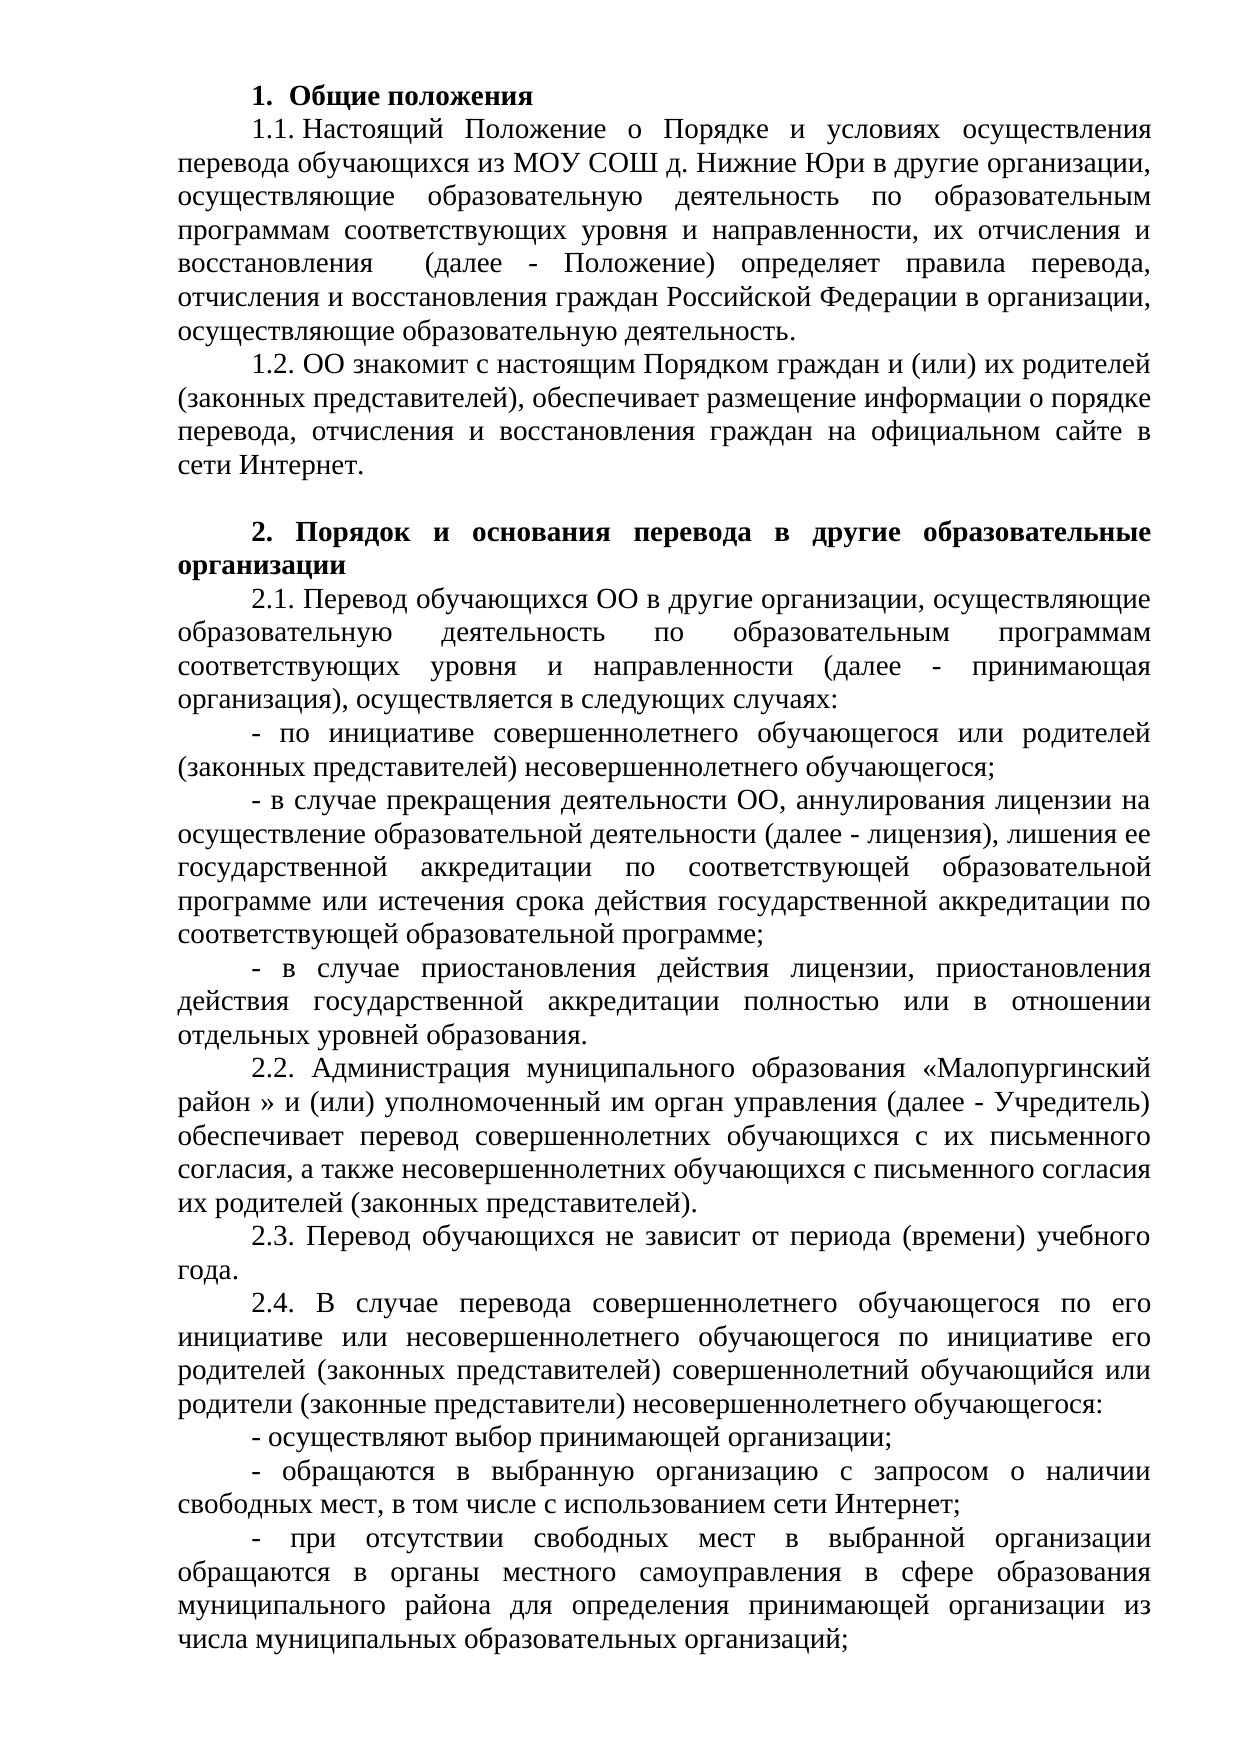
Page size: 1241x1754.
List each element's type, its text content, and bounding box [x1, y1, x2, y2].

text - при отсутствии свободных мест в выбранной организации обращаются в органы местного самоуправления в сфере образования муниципального района для определения принимающей организации из числа муниципальных образовательных организаций; [177, 1520, 1152, 1654]
text 2. Порядок и основания перевода в другие образовательные организации [177, 514, 1152, 581]
text - в случае приостановления действия лицензии, приостановления действия государственной аккредитации полностью или в отношении отдельных уровней образования. [177, 950, 1152, 1051]
text - обращаются в выбранную организацию с запросом о наличии свободных мест, в том числе с использованием сети Интернет; [177, 1453, 1152, 1520]
text 2.3. Перевод обучающихся не зависит от периода (времени) учебного года. [177, 1218, 1152, 1285]
text 1.1. Настоящий Положение о Порядке и условиях осуществления перевода обучающихся из МОУ СОШ д. Нижние Юри в другие организации, осуществляющие образовательную деятельность по образовательным программам соответствующих уровня и направленности, их отчисления и восстановления (далее - Положение) определяет правила перевода, отчисления и восстановления граждан Российской Федерации в организации, осуществляющие образовательную деятельность. [177, 111, 1152, 346]
text 2.2. Администрация муниципального образования «Малопургинский район » и (или) уполномоченный им орган управления (далее - Учредитель) обеспечивает перевод совершеннолетних обучающихся с их письменного согласия, а также несовершеннолетних обучающихся с письменного согласия их родителей (законных представителей). [177, 1051, 1152, 1218]
text 2.1. Перевод обучающихся ОО в другие организации, осуществляющие образовательную деятельность по образовательным программам соответствующих уровня и направленности (далее - принимающая организация), осуществляется в следующих случаях: [177, 581, 1152, 715]
text - по инициативе совершеннолетнего обучающегося или родителей (законных представителей) несовершеннолетнего обучающегося; [177, 715, 1152, 782]
list Общие положения [251, 78, 1152, 111]
text - осуществляют выбор принимающей организации; [177, 1419, 1152, 1453]
text - в случае прекращения деятельности ОО, аннулирования лицензии на осуществление образовательной деятельности (далее - лицензия), лишения ее государственной аккредитации по соответствующей образовательной программе или истечения срока действия государственной аккредитации по соответствующей образовательной программе; [177, 782, 1152, 950]
text 2.4. В случае перевода совершеннолетнего обучающегося по его инициативе или несовершеннолетнего обучающегося по инициативе его родителей (законных представителей) совершеннолетний обучающийся или родители (законные представители) несовершеннолетнего обучающегося: [177, 1285, 1152, 1419]
text 1.2. ОО знакомит с настоящим Порядком граждан и (или) их родителей (законных представителей), обеспечивает размещение информации о порядке перевода, отчисления и восстановления граждан на официальном сайте в сети Интернет. [177, 346, 1152, 480]
